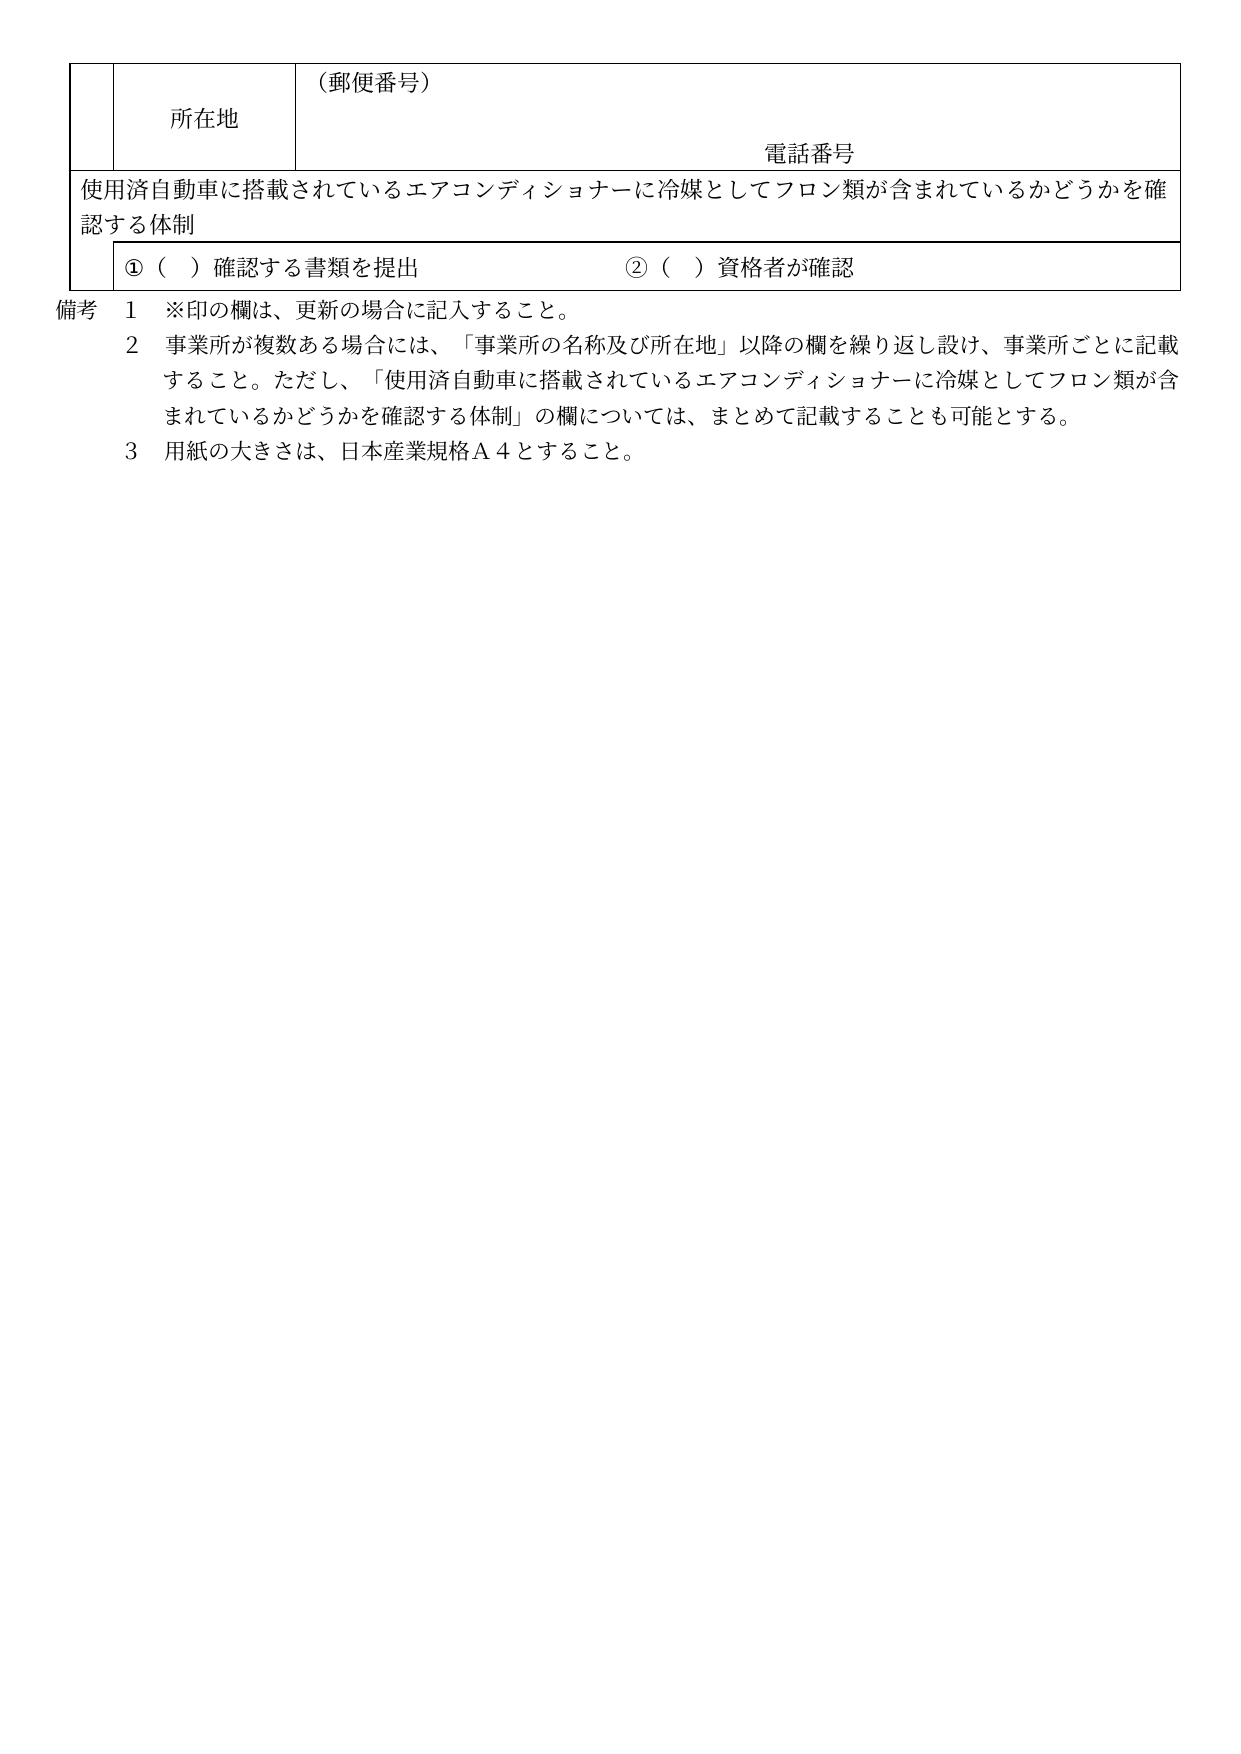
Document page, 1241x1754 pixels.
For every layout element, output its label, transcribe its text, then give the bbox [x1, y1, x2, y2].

text ３ 用紙の大きさは、日本産業規格Ａ４とすること。 [55, 432, 1181, 467]
table_cell [71, 241, 113, 290]
table_cell [71, 64, 113, 170]
table_cell 使用済自動車に搭載されているエアコンディショナーに冷媒としてフロン類が含まれているかどうかを確認する体制 [71, 171, 1180, 241]
text ２ 事業所が複数ある場合には、「事業所の名称及び所在地」以降の欄を繰り返し設け、事業所ごとに記載すること。ただし、「使用済自動車に搭載されているエアコンディショナーに冷媒としてフロン類が含まれているかどうかを確認する体制」の欄については、まとめて記載することも可能とする。 [55, 327, 1181, 432]
text 備考 １ ※印の欄は、更新の場合に記入すること。 [55, 291, 1181, 327]
table_cell 所在地 [114, 64, 295, 170]
table_cell （郵便番号） 電話番号 [296, 64, 1180, 170]
table_cell ①（ ）確認する書類を提出 ②（ ）資格者が確認 [114, 243, 1180, 290]
